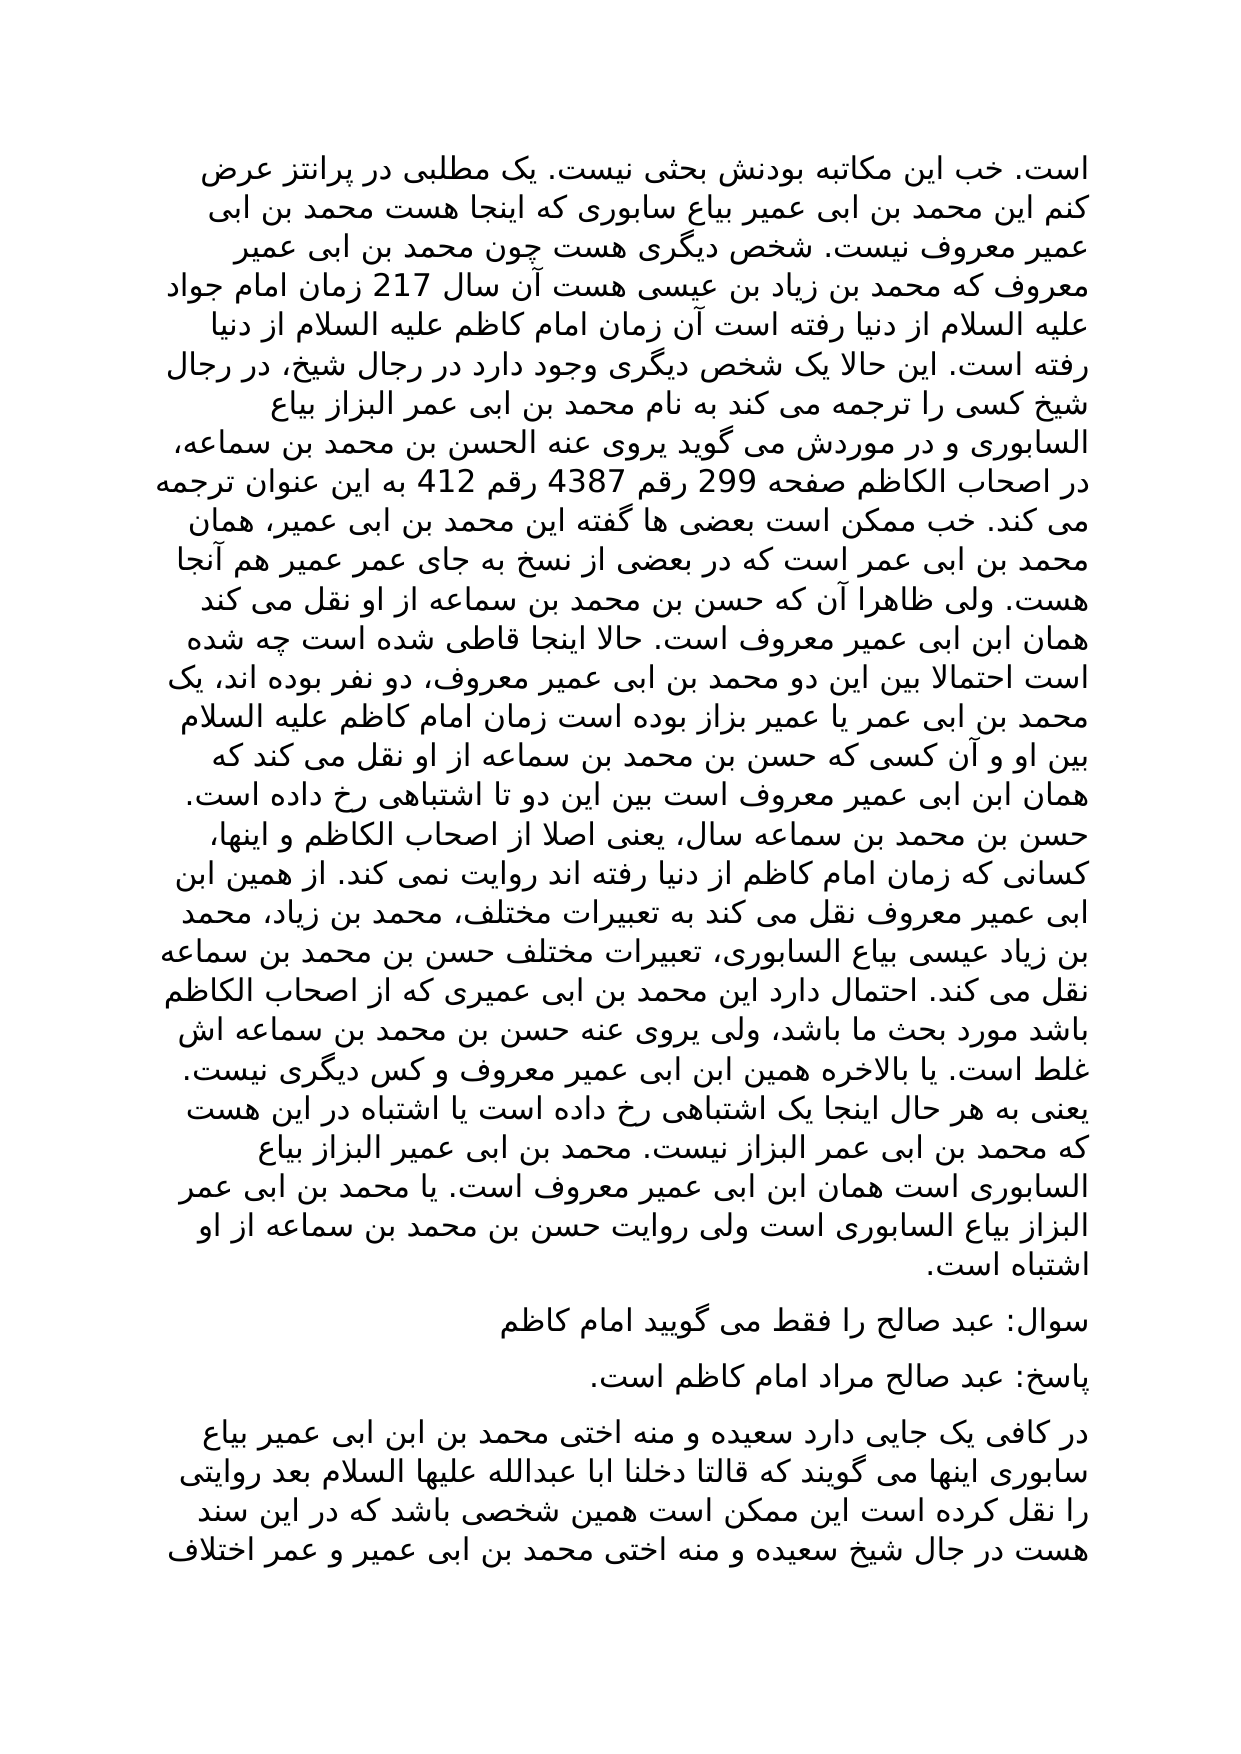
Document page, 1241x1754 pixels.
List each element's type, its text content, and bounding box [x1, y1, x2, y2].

text پاسخ: عبد صالح مراد امام کاظم است. [150, 1358, 1090, 1395]
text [150, 150, 1090, 1283]
text سوال: عبد صالح را فقط می گویید امام کاظم [150, 1302, 1090, 1339]
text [150, 1414, 1090, 1568]
